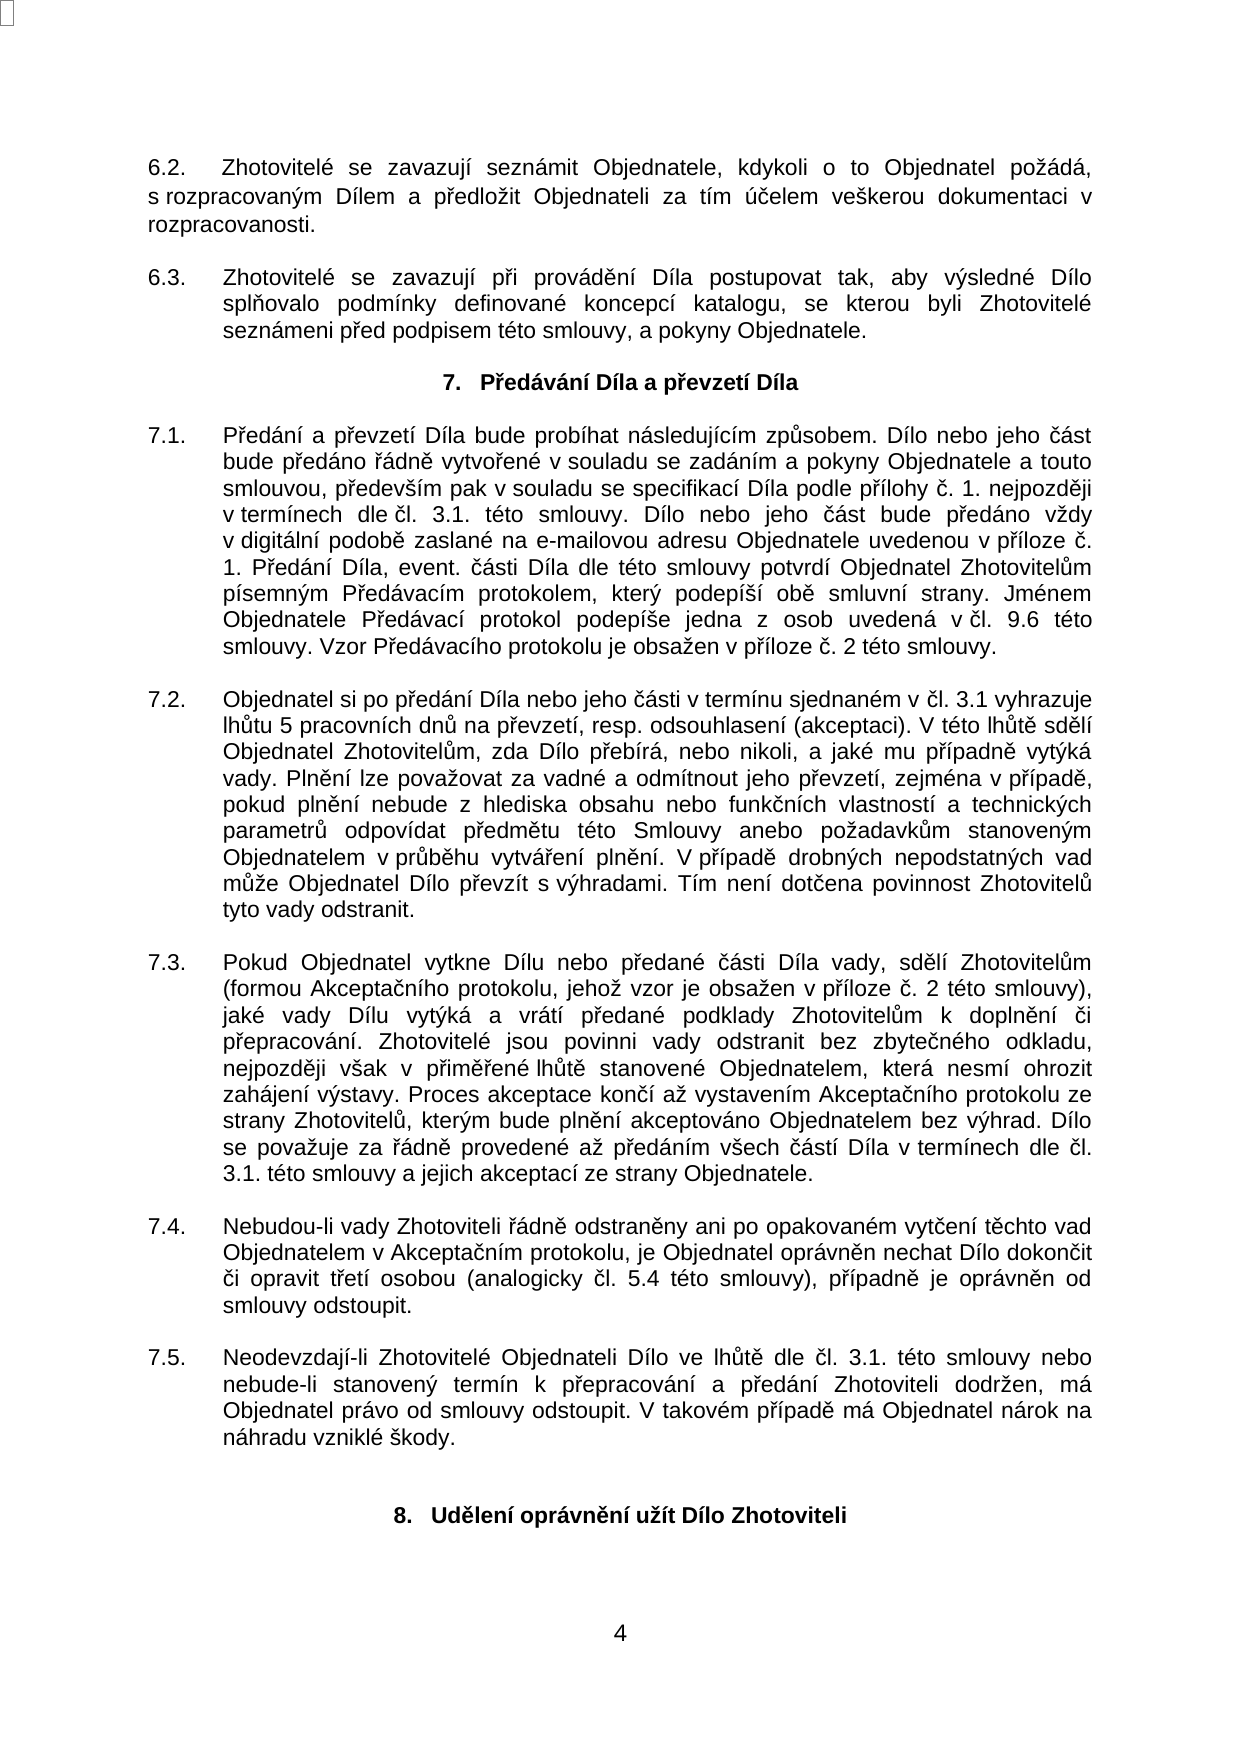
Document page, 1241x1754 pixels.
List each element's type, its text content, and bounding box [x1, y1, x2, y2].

list Nebudou-li vady Zhotoviteli řádně odstraněny ani po opakovaném vytčení těchto vad Objednatelem v Akceptačním protokolu, je Objednatel oprávněn nechat Dílo dokončit či opravit třetí osobou (analogicky čl. 5.4 této smlouvy), případně je oprávněn od smlouvy odstoupit. [148, 1213, 1092, 1318]
list Předávání Díla a převzetí Díla [148, 369, 1092, 396]
list Zhotovitelé se zavazují při provádění Díla postupovat tak, aby výsledné Dílo splňovalo podmínky definované koncepcí katalogu, se kterou byli Zhotovitelé seznámeni před podpisem této smlouvy, a pokyny Objednatele. [148, 264, 1092, 343]
list Pokud Objednatel vytkne Dílu nebo předané části Díla vady, sdělí Zhotovitelům (formou Akceptačního protokolu, jehož vzor je obsažen v příloze č. 2 této smlouvy), jaké vady Dílu vytýká a vrátí předané podklady Zhotovitelům k doplnění či přepracování. Zhotovitelé jsou povinni vady odstranit bez zbytečného odkladu, nejpozději však v přiměřené lhůtě stanovené Objednatelem, která nesmí ohrozit zahájení výstavy. Proces akceptace končí až vystavením Akceptačního protokolu ze strany Zhotovitelů, kterým bude plnění akceptováno Objednatelem bez výhrad. Dílo se považuje za řádně provedené až předáním všech částí Díla v termínech dle čl. 3.1. této smlouvy a jejich akceptací ze strany Objednatele. [148, 949, 1092, 1186]
list Udělení oprávnění užít Dílo Zhotoviteli [148, 1502, 1092, 1529]
list Zhotovitelé se zavazují seznámit Objednatele, kdykoli o to Objednatel požádá, s rozpracovaným Dílem a předložit Objednateli za tím účelem veškerou dokumentaci v rozpracovanosti. [148, 153, 1092, 237]
list Neodevzdají-li Zhotovitelé Objednateli Dílo ve lhůtě dle čl. 3.1. této smlouvy nebo nebude-li stanovený termín k přepracování a předání Zhotoviteli dodržen, má Objednatel právo od smlouvy odstoupit. V takovém případě má Objednatel nárok na náhradu vzniklé škody. [148, 1344, 1092, 1450]
list Předání a převzetí Díla bude probíhat následujícím způsobem. Dílo nebo jeho část bude předáno řádně vytvořené v souladu se zadáním a pokyny Objednatele a touto smlouvou, především pak v souladu se specifikací Díla podle přílohy č. 1. nejpozději v termínech dle čl. 3.1. této smlouvy. Dílo nebo jeho část bude předáno vždy v digitální podobě zaslané na e-mailovou adresu Objednatele uvedenou v příloze č. 1. Předání Díla, event. části Díla dle této smlouvy potvrdí Objednatel Zhotovitelům písemným Předávacím protokolem, který podepíší obě smluvní strany. Jménem Objednatele Předávací protokol podepíše jedna z osob uvedená v čl. 9.6 této smlouvy. Vzor Předávacího protokolu je obsažen v příloze č. 2 této smlouvy. [148, 422, 1092, 659]
list Objednatel si po předání Díla nebo jeho části v termínu sjednaném v čl. 3.1 vyhrazuje lhůtu 5 pracovních dnů na převzetí, resp. odsouhlasení (akceptaci). V této lhůtě sdělí Objednatel Zhotovitelům, zda Dílo přebírá, nebo nikoli, a jaké mu případně vytýká vady. Plnění lze považovat za vadné a odmítnout jeho převzetí, zejména v případě, pokud plnění nebude z hlediska obsahu nebo funkčních vlastností a technických parametrů odpovídat předmětu této Smlouvy anebo požadavkům stanoveným Objednatelem v průběhu vytváření plnění. V případě drobných nepodstatných vad může Objednatel Dílo převzít s výhradami. Tím není dotčena povinnost Zhotovitelů tyto vady odstranit. [148, 686, 1092, 923]
